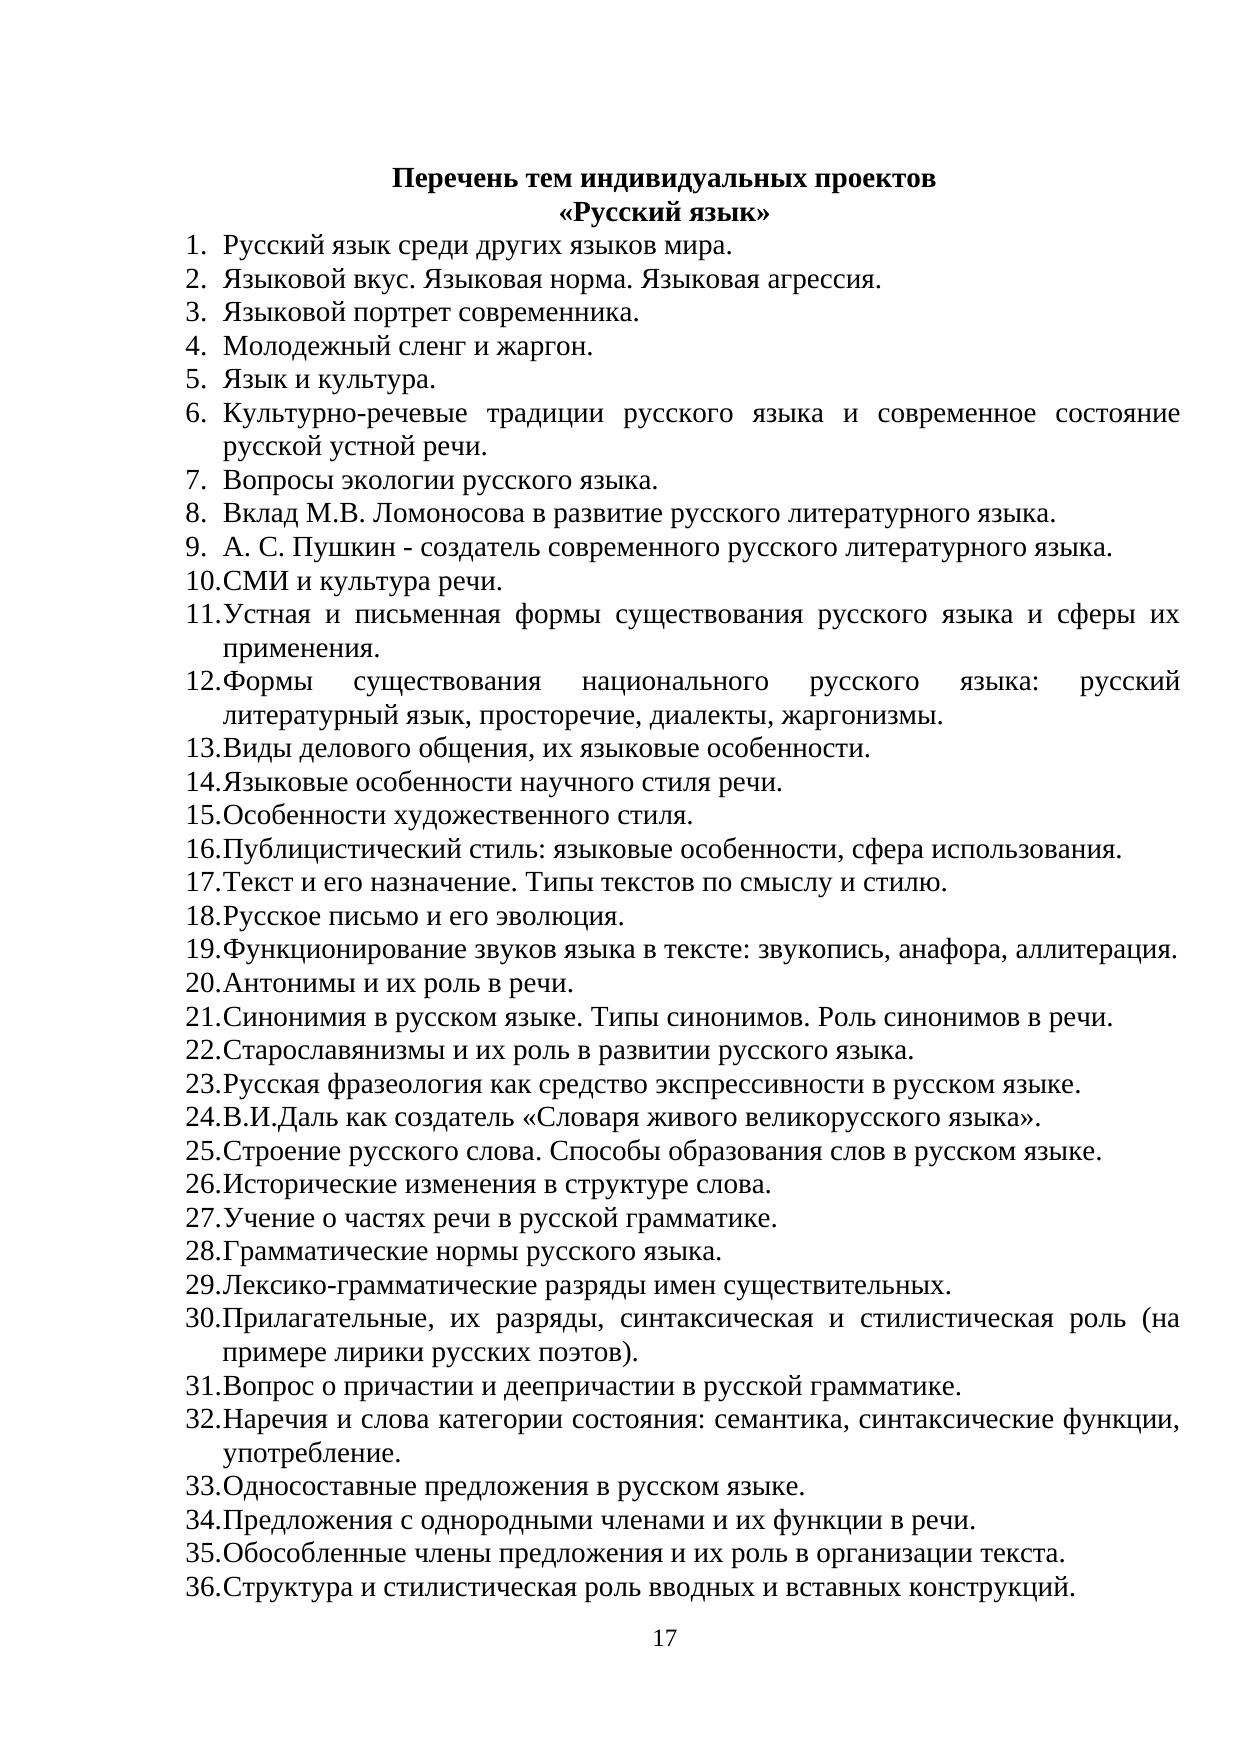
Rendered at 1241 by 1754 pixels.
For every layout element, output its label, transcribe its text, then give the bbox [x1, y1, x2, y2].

list Вопрос о причастии и деепричастии в русской грамматике. [185, 1368, 1181, 1401]
text Перечень тем индивидуальных проектов [148, 160, 1181, 194]
list Учение о частях речи в русской грамматике. [185, 1200, 1181, 1233]
list Языковой вкус. Языковая норма. Языковая агрессия. [185, 261, 1181, 294]
list Текст и его назначение. Типы текстов по смыслу и стилю. [185, 864, 1181, 898]
list Функционирование звуков языка в тексте: звукопись, анафора, аллитерация. [185, 932, 1181, 965]
list Односоставные предложения в русском языке. [185, 1468, 1181, 1502]
list Молодежный сленг и жаргон. [185, 328, 1181, 361]
list Русская фразеология как средство экспрессивности в русском языке. [185, 1066, 1181, 1099]
list Публицистический стиль: языковые особенности, сфера использования. [185, 831, 1181, 864]
list Грамматические нормы русского языка. [185, 1233, 1181, 1267]
list А. С. Пушкин - создатель современного русского литературного языка. [185, 529, 1181, 563]
text «Русский язык» [148, 194, 1181, 227]
list Языковые особенности научного стиля речи. [185, 764, 1181, 797]
list СМИ и культура речи. [185, 563, 1181, 596]
list Антонимы и их роль в речи. [185, 965, 1181, 999]
list Языковой портрет современника. [185, 294, 1181, 328]
list Строение русского слова. Способы образования слов в русском языке. [185, 1133, 1181, 1166]
list Структура и стилистическая роль вводных и вставных конструкций. [185, 1569, 1181, 1602]
list Прилагательные, их разряды, синтаксическая и стилистическая роль (на примере лирики русских поэтов). [185, 1301, 1181, 1368]
list Синонимия в русском языке. Типы синонимов. Роль синонимов в речи. [185, 999, 1181, 1032]
list В.И.Даль как создатель «Словаря живого великорусского языка». [185, 1099, 1181, 1133]
list Обособленные члены предложения и их роль в организации текста. [185, 1535, 1181, 1569]
list Устная и письменная формы существования русского языка и сферы их применения. [185, 596, 1181, 663]
list Язык и культура. [185, 361, 1181, 395]
list Наречия и слова категории состояния: семантика, синтаксические функции, употребление. [185, 1401, 1181, 1468]
list Лексико-грамматические разряды имен существительных. [185, 1267, 1181, 1301]
list Вклад М.В. Ломоносова в развитие русского литературного языка. [185, 496, 1181, 529]
list Старославянизмы и их роль в развитии русского языка. [185, 1032, 1181, 1066]
list Виды делового общения, их языковые особенности. [185, 730, 1181, 764]
list Предложения с однородными членами и их функции в речи. [185, 1502, 1181, 1535]
list Особенности художественного стиля. [185, 797, 1181, 831]
list Вопросы экологии русского языка. [185, 462, 1181, 496]
list Русский язык среди других языков мира. [185, 227, 1181, 261]
list Культурно-речевые традиции русского языка и современное состояние русской устной речи. [185, 395, 1181, 462]
list Формы существования национального русского языка: русский литературный язык, просторечие, диалекты, жаргонизмы. [185, 663, 1181, 730]
list Русское письмо и его эволюция. [185, 898, 1181, 932]
list Исторические изменения в структуре слова. [185, 1166, 1181, 1200]
